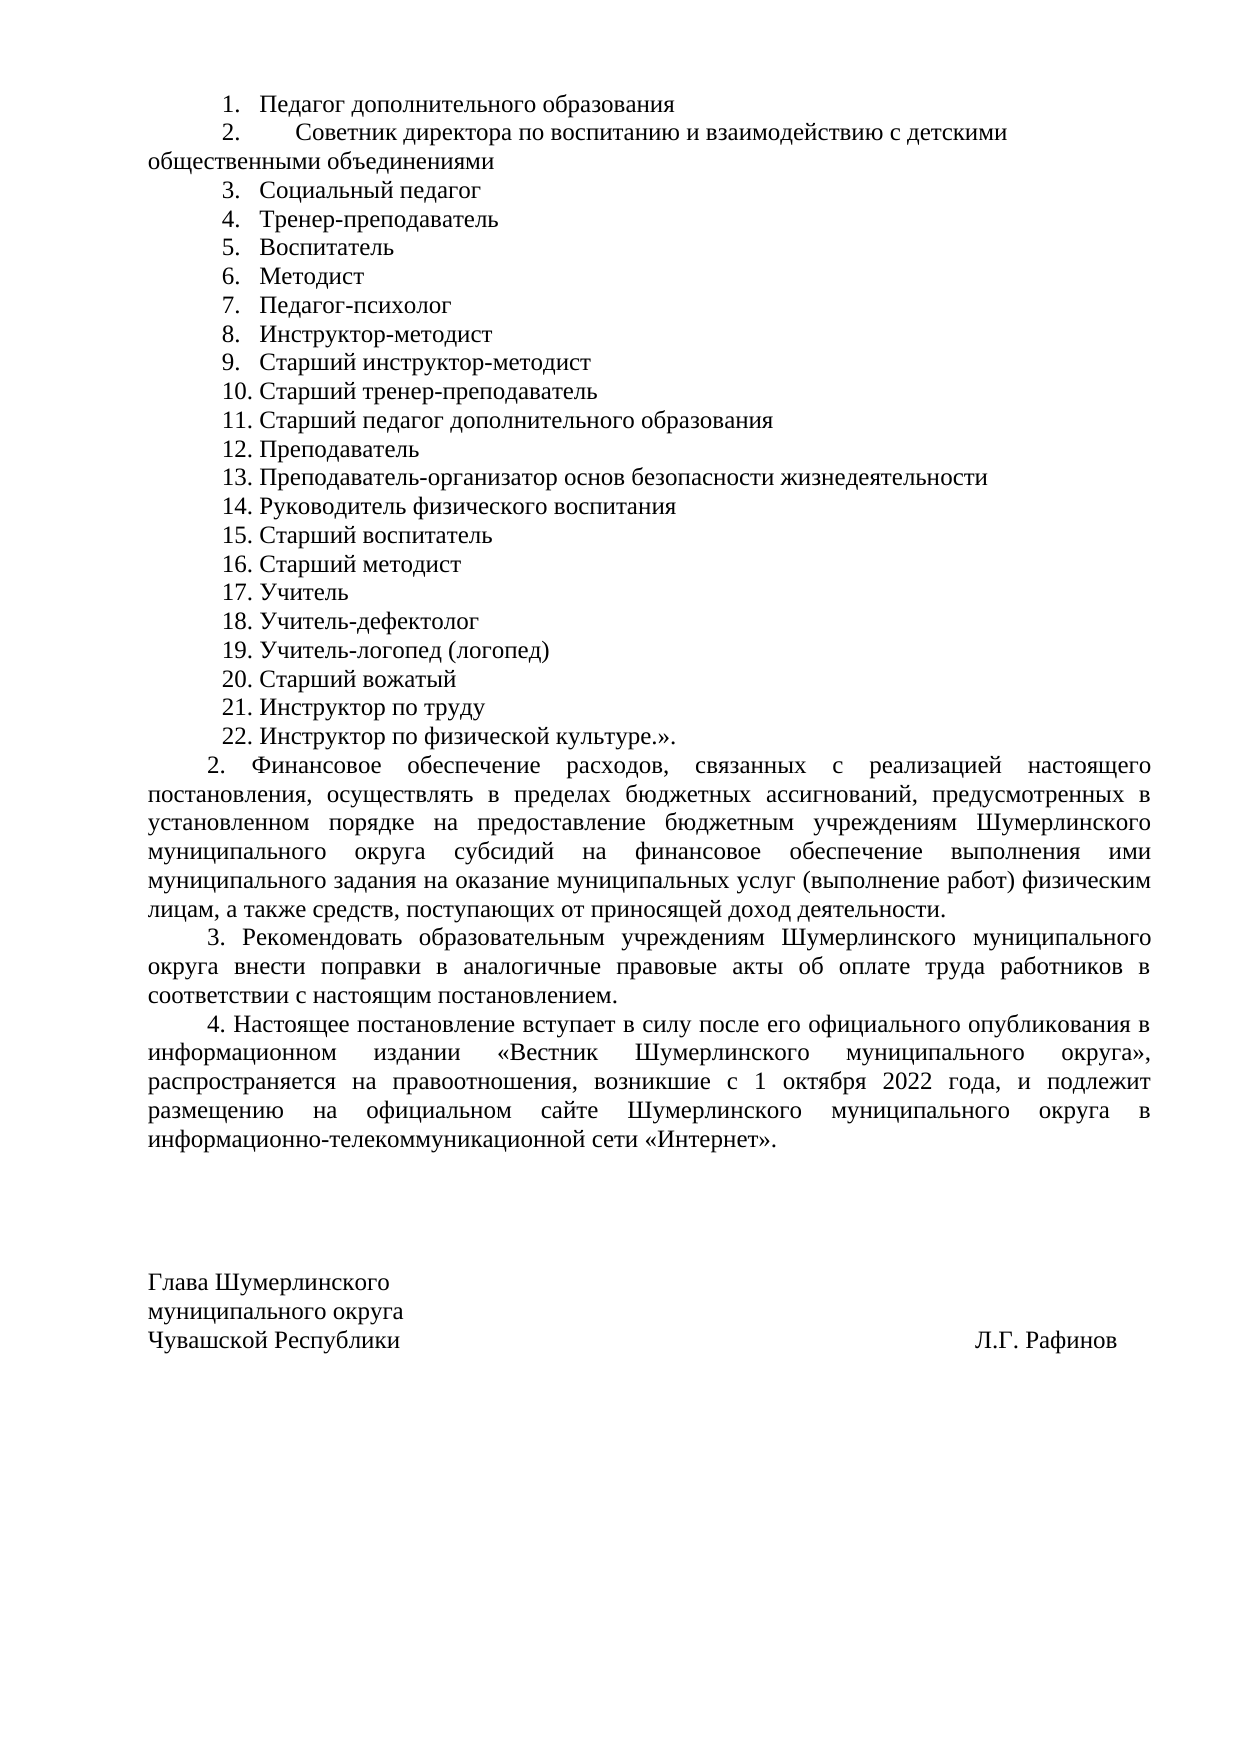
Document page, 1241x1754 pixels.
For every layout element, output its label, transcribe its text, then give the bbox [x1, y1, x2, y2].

list Преподаватель-организатор основ безопасности жизнедеятельности [222, 462, 1152, 491]
text 3. Рекомендовать образовательным учреждениям Шумерлинского муниципального округа внести поправки в аналогичные правовые акты об оплате труда работников в соответствии с настоящим постановлением. [148, 922, 1152, 1009]
list Старший инструктор-методист [222, 347, 1152, 376]
text 4. Настоящее постановление вступает в силу после его официального опубликования в информационном издании «Вестник Шумерлинского муниципального округа», распространяется на правоотношения, возникшие с 1 октября 2022 года, и подлежит размещению на официальном сайте Шумерлинского муниципального округа в информационно-телекоммуникационной сети «Интернет». [148, 1009, 1152, 1152]
list Старший воспитатель [222, 520, 1152, 549]
list Социальный педагог [222, 175, 1152, 204]
text Глава Шумерлинского [148, 1267, 1152, 1296]
text муниципального округа [148, 1296, 1152, 1325]
list Старший вожатый [222, 664, 1152, 692]
list Инструктор по физической культуре.». [222, 721, 1152, 750]
list Учитель-дефектолог [222, 606, 1152, 635]
list Воспитатель [222, 232, 1152, 261]
list Педагог-психолог [222, 290, 1152, 319]
list Старший методист [222, 549, 1152, 577]
list Инструктор-методист [222, 319, 1152, 347]
list Руководитель физического воспитания [222, 491, 1152, 520]
text Чувашской Республики Л.Г. Рафинов [148, 1325, 1152, 1354]
list Старший тренер-преподаватель [222, 376, 1152, 405]
list Советник директора по воспитанию и взаимодействию с детскими общественными объединениями [148, 117, 1152, 175]
text 2. Финансовое обеспечение расходов, связанных с реализацией настоящего постановления, осуществлять в пределах бюджетных ассигнований, предусмотренных в установленном порядке на предоставление бюджетным учреждениям Шумерлинского муниципального округа субсидий на финансовое обеспечение выполнения ими муниципального задания на оказание муниципальных услуг (выполнение работ) физическим лицам, а также средств, поступающих от приносящей доход деятельности. [148, 750, 1152, 922]
list Инструктор по труду [222, 692, 1152, 721]
list Методист [222, 261, 1152, 290]
list Учитель [222, 577, 1152, 606]
list Тренер-преподаватель [222, 204, 1152, 232]
list Старший педагог дополнительного образования [222, 405, 1152, 434]
list Преподаватель [222, 434, 1152, 462]
list Учитель-логопед (логопед) [222, 635, 1152, 664]
list Педагог дополнительного образования [222, 89, 1152, 117]
